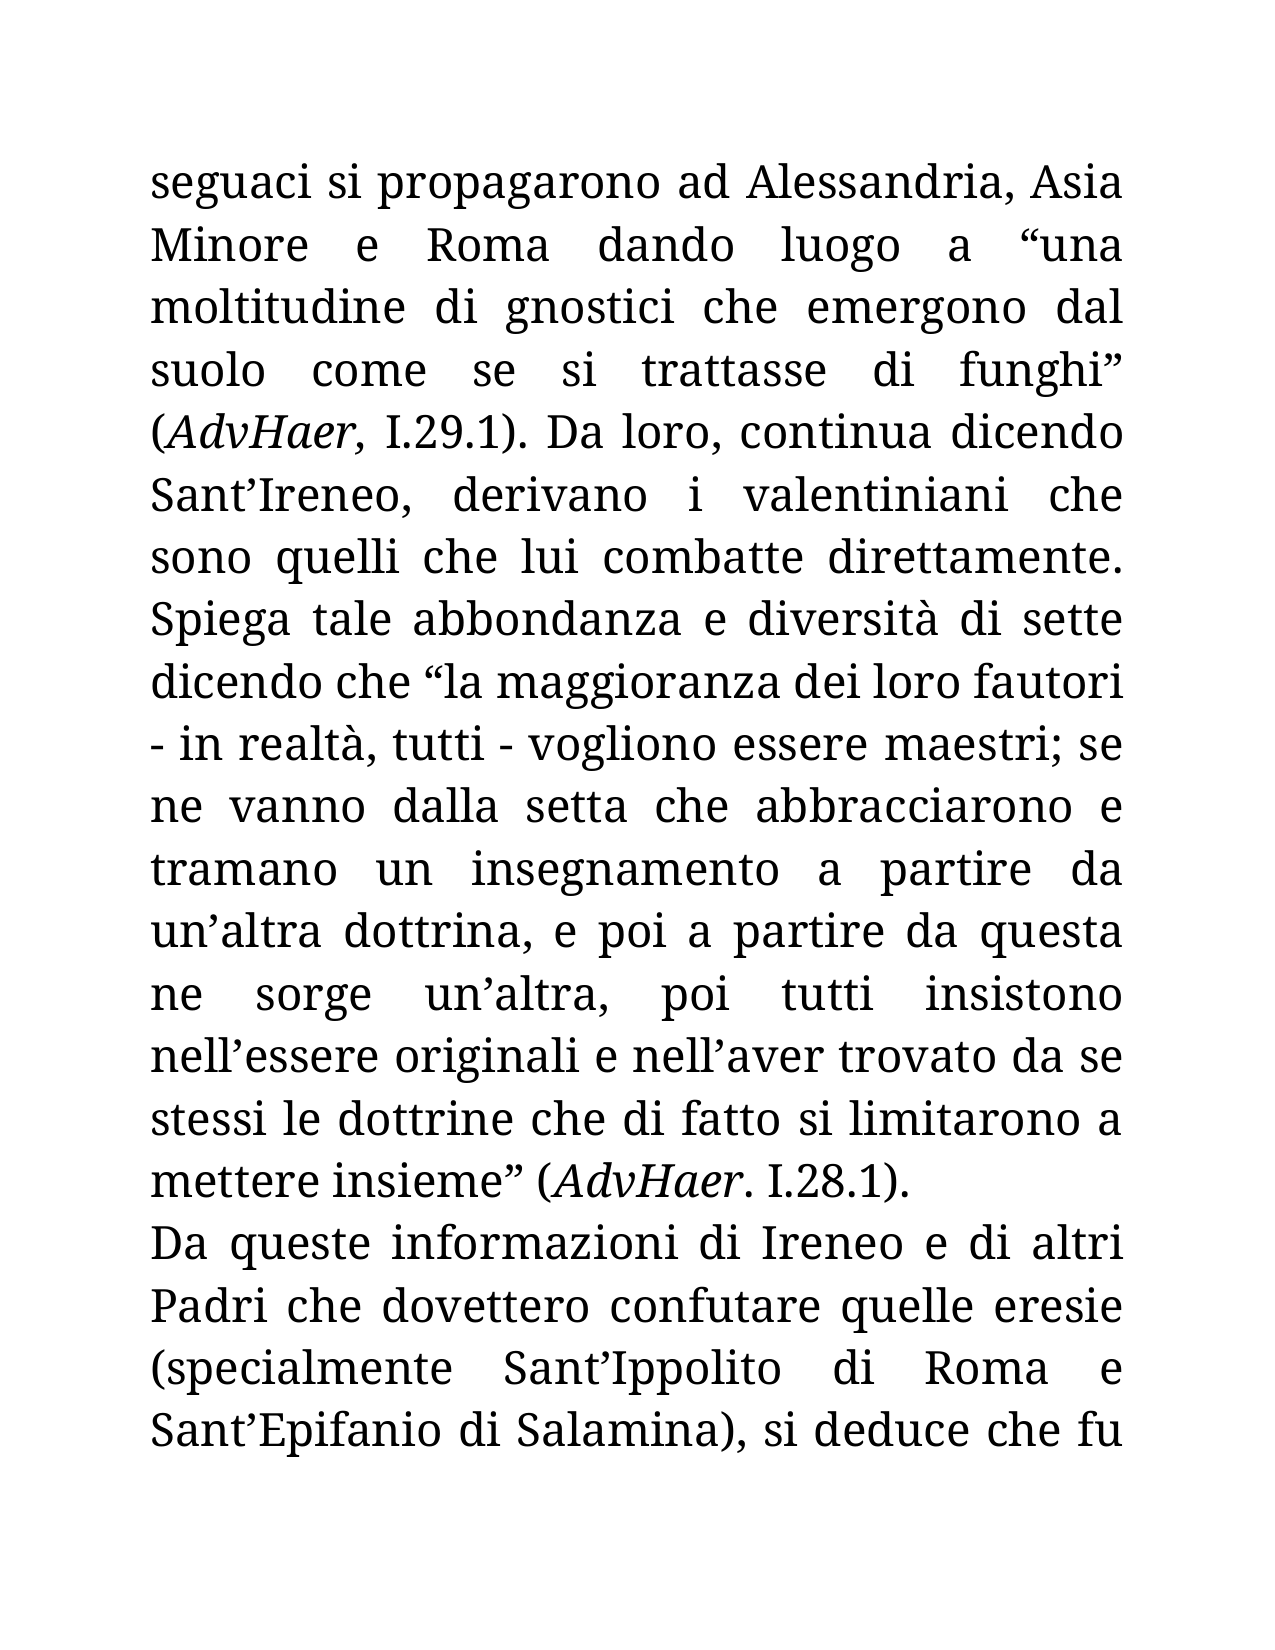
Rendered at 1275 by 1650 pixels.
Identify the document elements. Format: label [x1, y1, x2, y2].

text [150, 1211, 1125, 1483]
text [150, 150, 1125, 1211]
